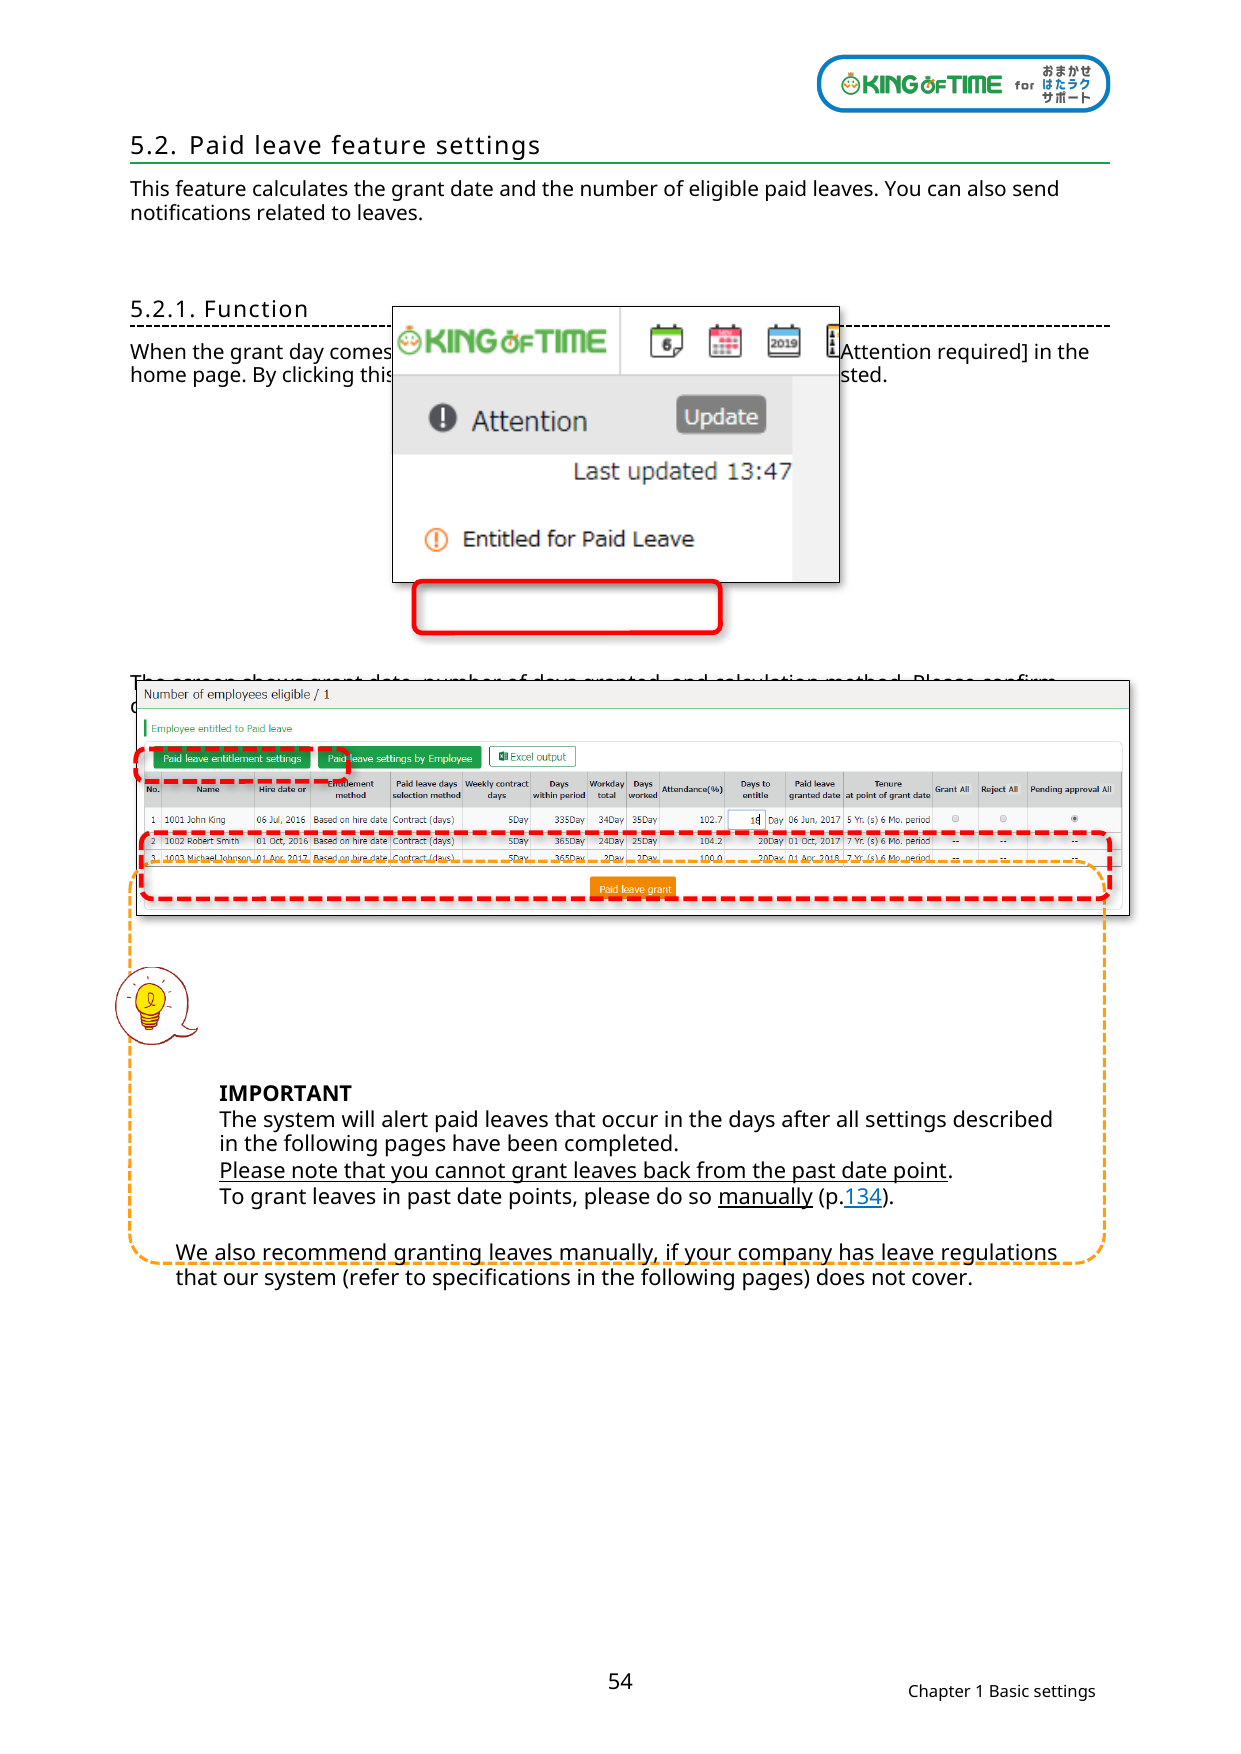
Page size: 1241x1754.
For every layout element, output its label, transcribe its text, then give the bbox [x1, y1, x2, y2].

subtitle Paid leave feature settings [130, 131, 1110, 162]
text This feature calculates the grant date and the number of eligible paid leaves. You can also send notifications related to leaves. [130, 177, 1110, 226]
picture [393, 307, 839, 582]
picture [137, 681, 1129, 915]
subtitle Function [130, 296, 1110, 327]
text When the grant day comes, [Eligible for annual leave] will appear under [Attention required] in the home page. By clicking this item, employees eligible for paid leaves are listed. [130, 339, 389, 389]
picture [816, 54, 1111, 113]
text When the grant day comes, [Eligible for annual leave] will appear under [Attention required] in the home page. By clicking this item, employees eligible for paid leaves are listed. [848, 339, 1110, 389]
picture [115, 967, 198, 1045]
